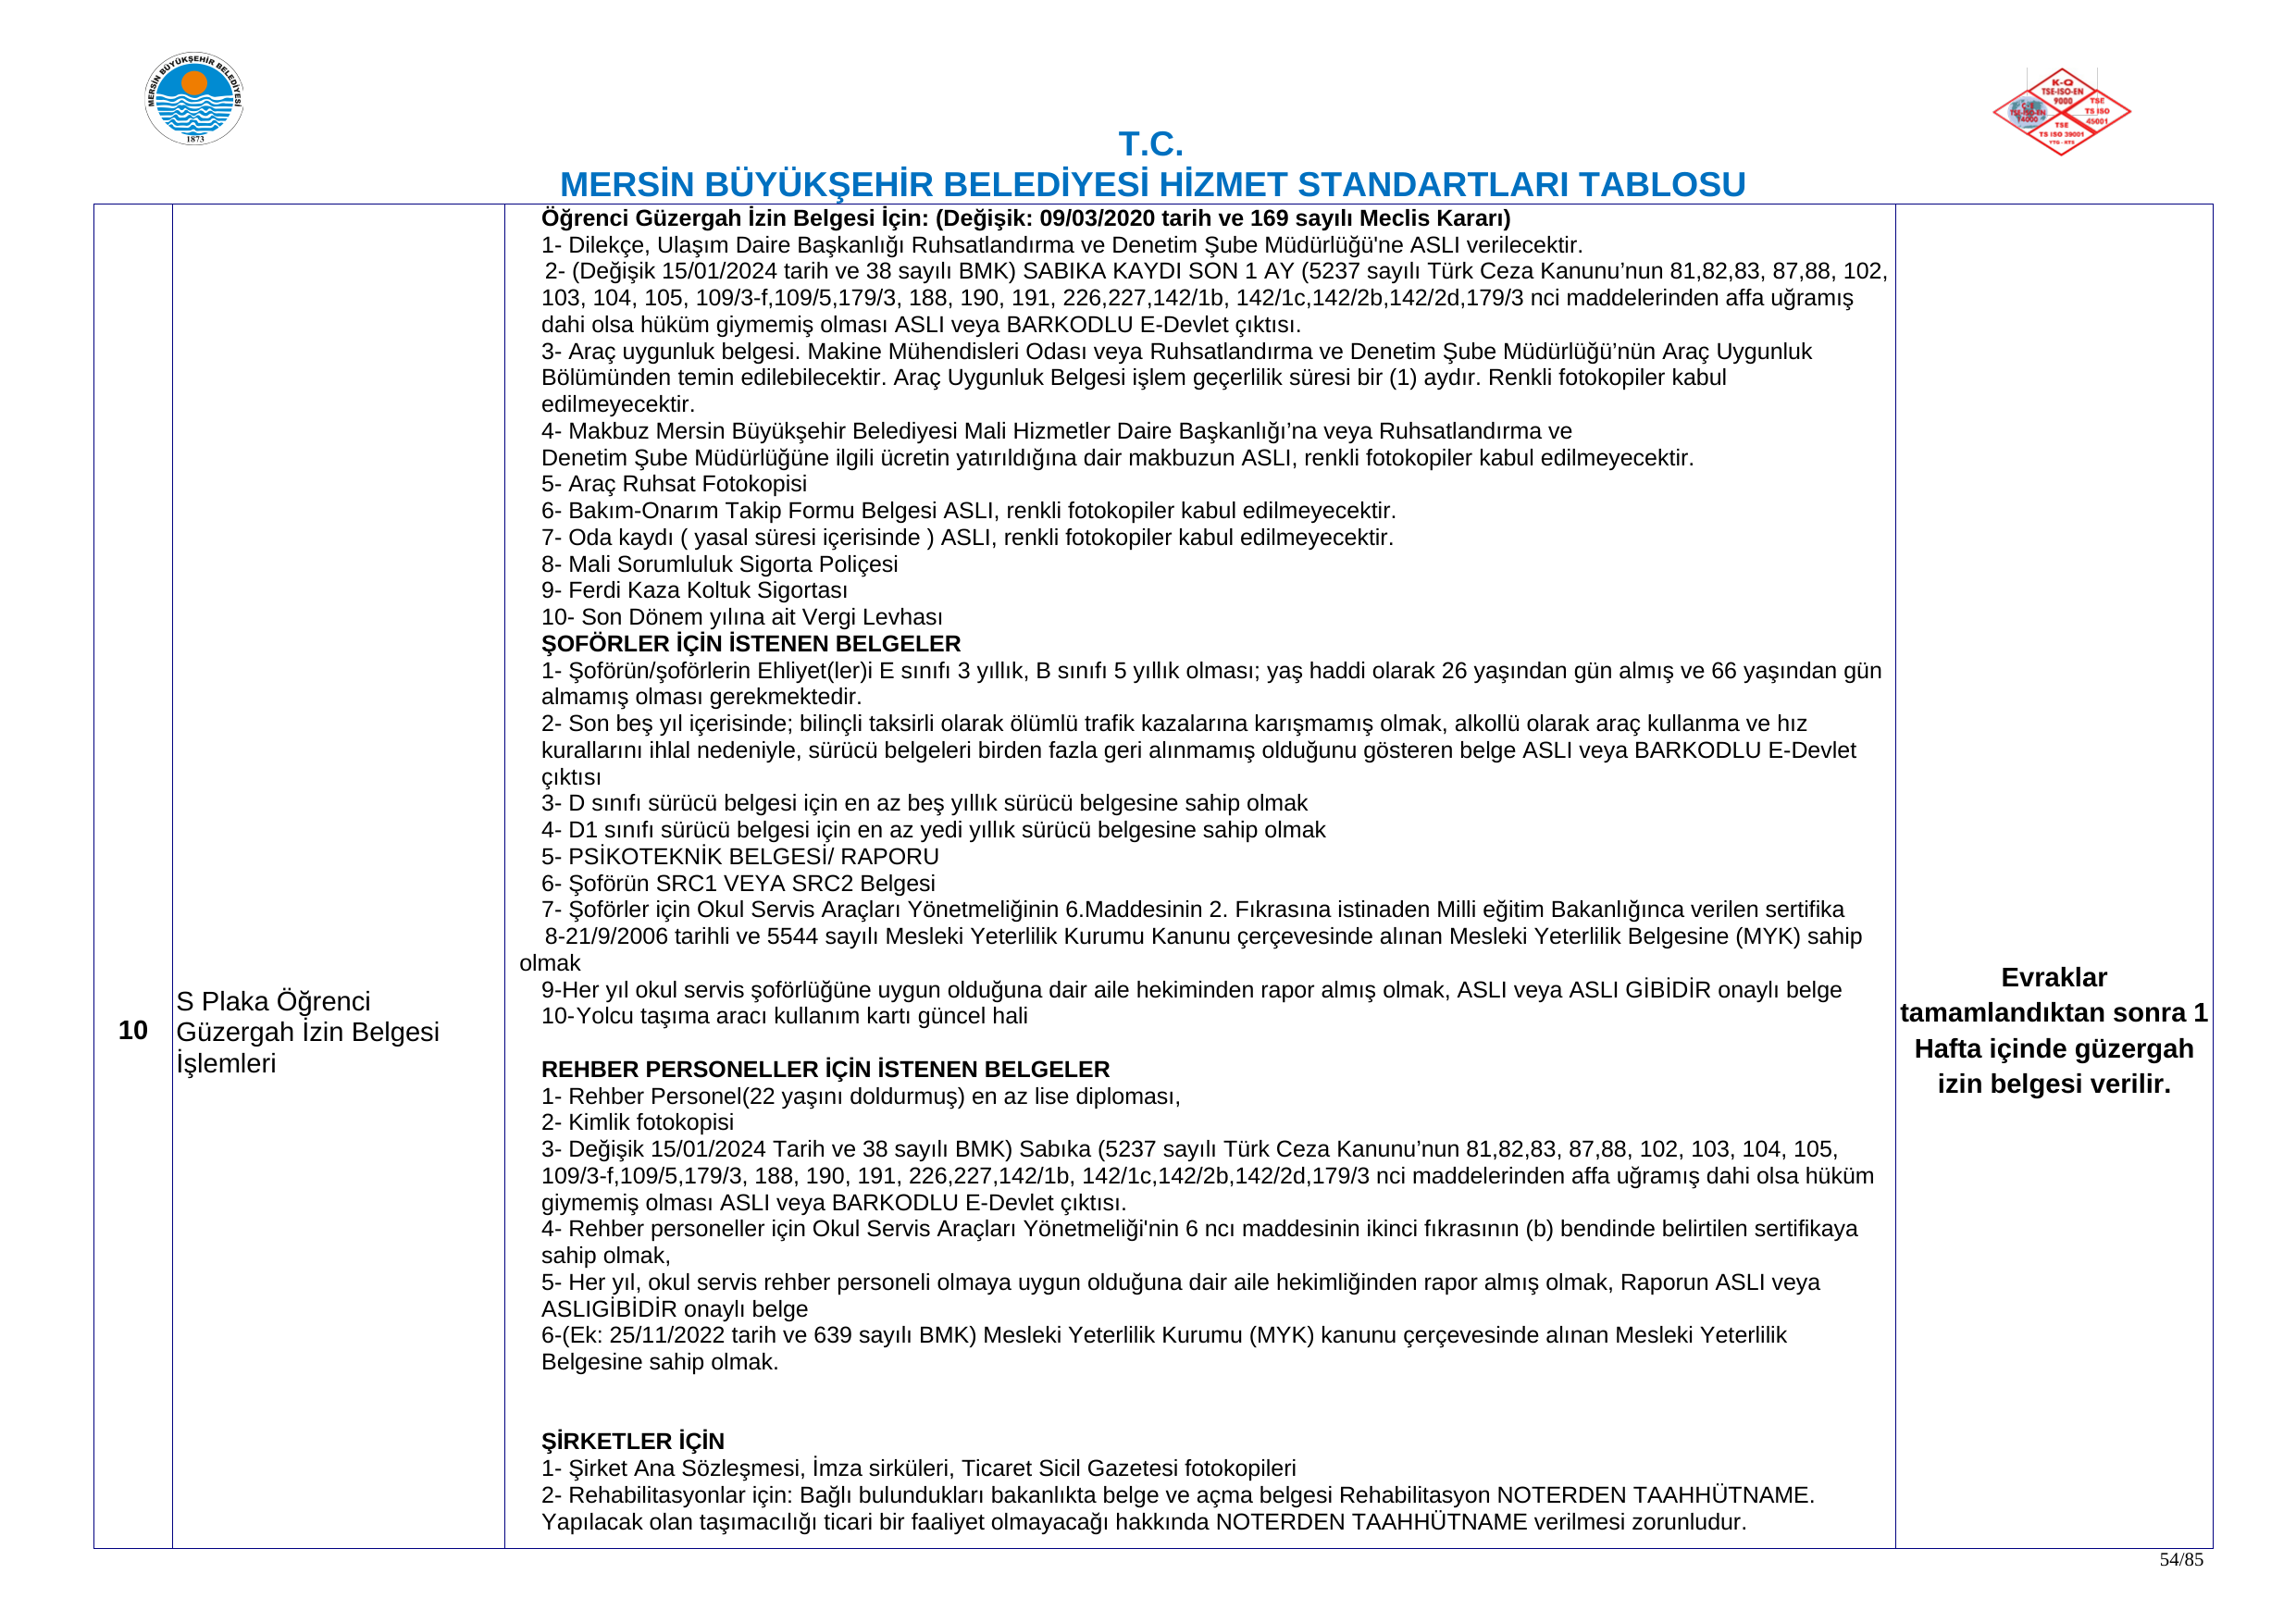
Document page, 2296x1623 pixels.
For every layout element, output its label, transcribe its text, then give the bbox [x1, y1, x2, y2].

table_cell Öğrenci Güzergah İzin Belgesi İçin: (Değişik: 09/03/2020 tarih ve 169 sayılı Meclis Kararı) 1- Dilekçe, Ulaşım Daire Başkanlığı Ruhsatlandırma ve Denetim Şube Müdürlüğü'ne ASLI verilecektir. 2- (Değişik 15/01/2024 tarih ve 38 sayılı BMK) SABIKA KAYDI SON 1 AY (5237 sayılı Türk Ceza Kanunu’nun 81,82,83, 87,88, 102, 103, 104, 105, 109/3-f,109/5,179/3, 188, 190, 191, 226,227,142/1b, 142/1c,142/2b,142/2d,179/3 nci maddelerinden affa uğramış dahi olsa hüküm giymemiş olması ASLI veya BARKODLU E-Devlet çıktısı. 3- Araç uygunluk belgesi. Makine Mühendisleri Odası veya Ruhsatlandırma ve Denetim Şube Müdürlüğü’nün Araç Uygunluk Bölümünden temin edilebilecektir. Araç Uygunluk Belgesi işlem geçerlilik süresi bir (1) aydır. Renkli fotokopiler kabul edilmeyecektir. 4- Makbuz Mersin Büyükşehir Belediyesi Mali Hizmetler Daire Başkanlığı’na veya Ruhsatlandırma ve Denetim Şube Müdürlüğüne ilgili ücretin yatırıldığına dair makbuzun ASLI, renkli fotokopiler kabul edilmeyecektir. 5- Araç Ruhsat Fotokopisi 6- Bakım-Onarım Takip Formu Belgesi ASLI, renkli fotokopiler kabul edilmeyecektir. 7- Oda kaydı ( yasal süresi içerisinde ) ASLI, renkli fotokopiler kabul edilmeyecektir. 8- Mali Sorumluluk Sigorta Poliçesi 9- Ferdi Kaza Koltuk Sigortası 10- Son Dönem yılına ait Vergi Levhası ŞOFÖRLER İÇİN İSTENEN BELGELER 1- Şoförün/şoförlerin Ehliyet(ler)i E sınıfı 3 yıllık, B sınıfı 5 yıllık olması; yaş haddi olarak 26 yaşından gün almış ve 66 yaşından gün almamış olması gerekmektedir. 2- Son beş yıl içerisinde; bilinçli taksirli olarak ölümlü trafik kazalarına karışmamış olmak, alkollü olarak araç kullanma ve hız kurallarını ihlal nedeniyle, sürücü belgeleri birden fazla geri alınmamış olduğunu gösteren belge ASLI veya BARKODLU E-Devlet çıktısı 3- D sınıfı sürücü belgesi için en az beş yıllık sürücü belgesine sahip olmak 4- D1 sınıfı sürücü belgesi için en az yedi yıllık sürücü belgesine sahip olmak 5- PSİKOTEKNİK BELGESİ/ RAPORU 6- Şoförün SRC1 VEYA SRC2 Belgesi 7- Şoförler için Okul Servis Araçları Yönetmeliğinin 6.Maddesinin 2. Fıkrasına istinaden Milli eğitim Bakanlığınca verilen sertifika 8-21/9/2006 tarihli ve 5544 sayılı Mesleki Yeterlilik Kurumu Kanunu çerçevesinde alınan Mesleki Yeterlilik Belgesine (MYK) sahip olmak 9-Her yıl okul servis şoförlüğüne uygun olduğuna dair aile hekiminden rapor almış olmak, ASLI veya ASLI GİBİDİR onaylı belge Yolcu taşıma aracı kullanım kartı güncel hali REHBER PERSONELLER İÇİN İSTENEN BELGELER 1- Rehber Personel(22 yaşını doldurmuş) en az lise diploması, 2- Kimlik fotokopisi 3- Değişik 15/01/2024 Tarih ve 38 sayılı BMK) Sabıka (5237 sayılı Türk Ceza Kanunu’nun 81,82,83, 87,88, 102, 103, 104, 105, 109/3-f,109/5,179/3, 188, 190, 191, 226,227,142/1b, 142/1c,142/2b,142/2d,179/3 nci maddelerinden affa uğramış dahi olsa hüküm giymemiş olması ASLI veya BARKODLU E-Devlet çıktısı. 4- Rehber personeller için Okul Servis Araçları Yönetmeliği'nin 6 ncı maddesinin ikinci fıkrasının (b) bendinde belirtilen sertifikaya sahip olmak, 5- Her yıl, okul servis rehber personeli olmaya uygun olduğuna dair aile hekimliğinden rapor almış olmak, Raporun ASLI veya ASLIGİBİDİR onaylı belge 6-(Ek: 25/11/2022 tarih ve 639 sayılı BMK) Mesleki Yeterlilik Kurumu (MYK) kanunu çerçevesinde alınan Mesleki Yeterlilik Belgesine sahip olmak. ŞİRKETLER İÇİN 1- Şirket Ana Sözleşmesi, İmza sirküleri, Ticaret Sicil Gazetesi fotokopileri 2- Rehabilitasyonlar için: Bağlı bulundukları bakanlıkta belge ve açma belgesi Rehabilitasyon NOTERDEN TAAHHÜTNAME. Yapılacak olan taşımacılığı ticari bir faaliyet olmayacağı hakkında NOTERDEN TAAHHÜTNAME verilmesi zorunludur. [505, 204, 1895, 1548]
table_cell 10 [94, 204, 172, 1548]
picture [1992, 68, 2132, 156]
table_cell Evraklar tamamlandıktan sonra 1 Hafta içinde güzergah izin belgesi verilir. [1896, 204, 2213, 1548]
table_cell S Plaka Öğrenci Güzergah İzin Belgesi İşlemleri [173, 204, 504, 1548]
picture [144, 52, 243, 145]
